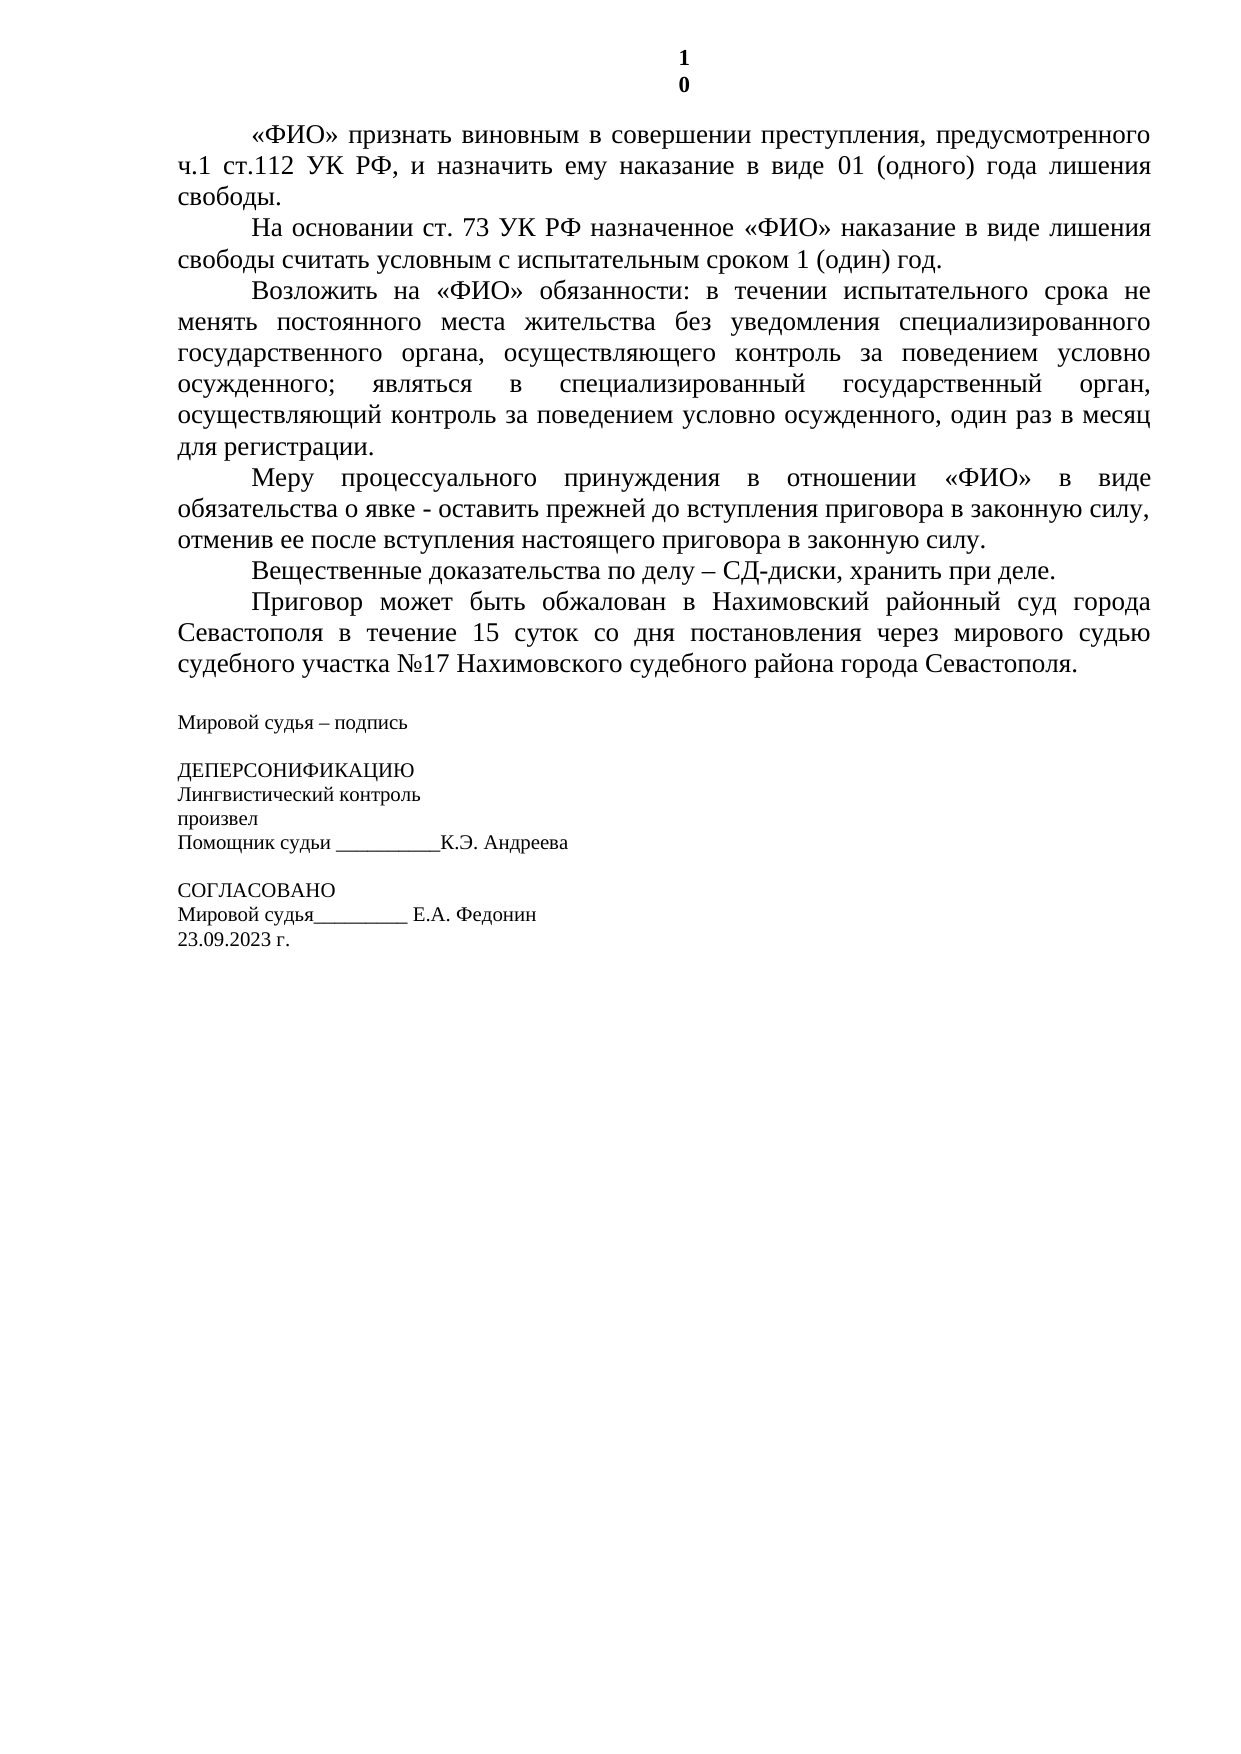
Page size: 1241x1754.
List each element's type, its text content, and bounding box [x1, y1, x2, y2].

text Лингвистический контроль [177, 782, 1152, 806]
text Вещественные доказательства по делу – СД-диски, хранить при деле. [177, 554, 1152, 585]
text ДЕПЕРСОНИФИКАЦИЮ [177, 758, 1152, 782]
text СОГЛАСОВАНО [177, 878, 1152, 902]
text Мировой судья – подпись [177, 710, 1152, 734]
text 23.09.2023 г. [177, 926, 1152, 951]
text Помощник судьи __________К.Э. Андреева [177, 830, 1152, 854]
text Приговор может быть обжалован в Нахимовский районный суд города Севастополя в течение 15 суток со дня постановления через мирового судью судебного участка №17 Нахимовского судебного района города Севастополя. [177, 585, 1152, 679]
text На основании ст. 73 УК РФ назначенное «ФИО» наказание в виде лишения свободы считать условным с испытательным сроком 1 (один) год. [177, 212, 1152, 274]
text Мировой судья_________ Е.А. Федонин [177, 902, 1152, 926]
text Возложить на «ФИО» обязанности: в течении испытательного срока не менять постоянного места жительства без уведомления специализированного государственного органа, осуществляющего контроль за поведением условно осужденного; являться в специализированный государственный орган, осуществляющий контроль за поведением условно осужденного, один раз в месяц для регистрации. [177, 274, 1152, 461]
text Меру процессуального принуждения в отношении «ФИО» в виде обязательства о явке - оставить прежней до вступления приговора в законную силу, отменив ее после вступления настоящего приговора в законную силу. [177, 461, 1152, 554]
text произвел [177, 806, 1152, 830]
text «ФИО» признать виновным в совершении преступления, предусмотренного ч.1 ст.112 УК РФ, и назначить ему наказание в виде 01 (одного) года лишения свободы. [177, 118, 1152, 212]
